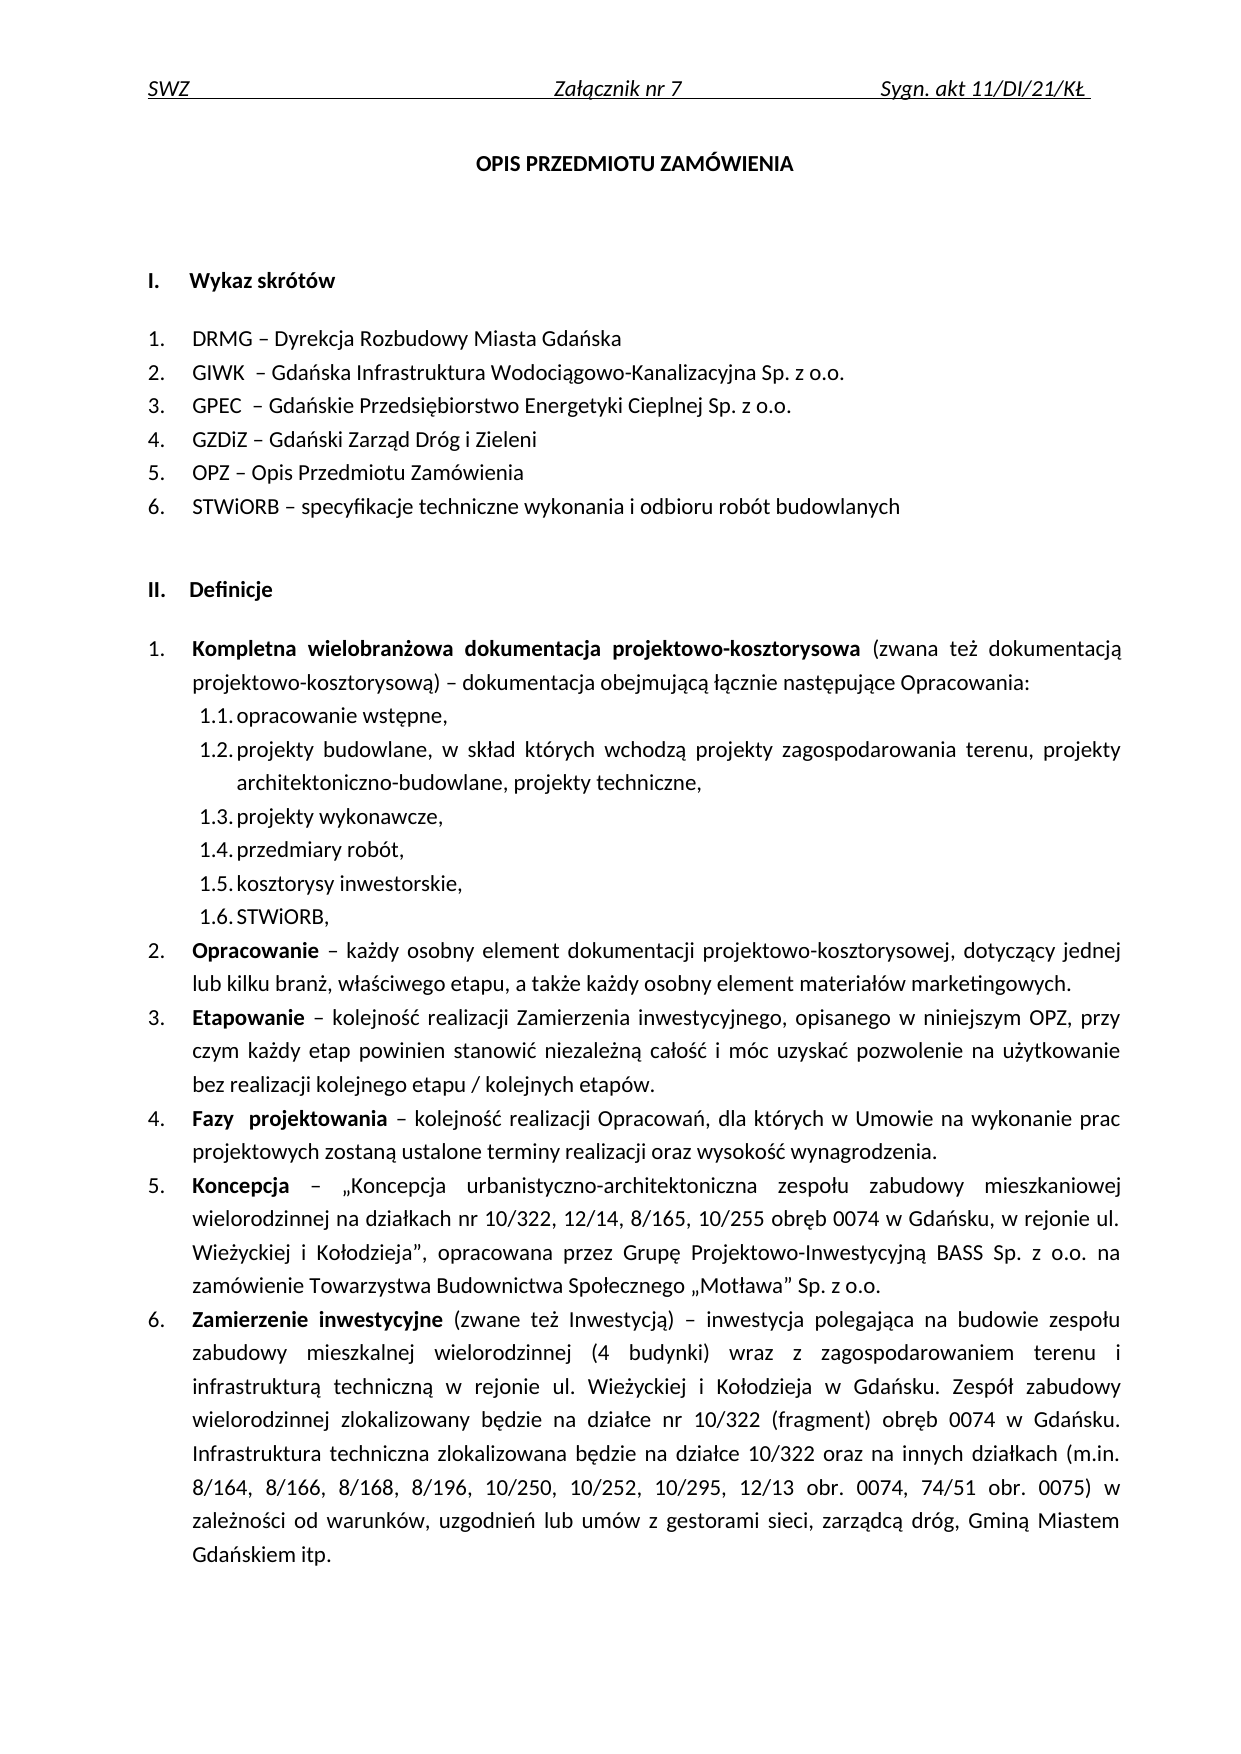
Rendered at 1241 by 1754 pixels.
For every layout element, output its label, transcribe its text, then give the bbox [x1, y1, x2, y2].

list przedmiary robót, [199, 835, 1122, 863]
list GZDiZ – Gdański Zarząd Dróg i Zieleni [148, 425, 1122, 453]
list projekty wykonawcze, [199, 802, 1122, 830]
list DRMG – Dyrekcja Rozbudowy Miasta Gdańska [148, 324, 1122, 352]
list GIWK – Gdańska Infrastruktura Wodociągowo-Kanalizacyjna Sp. z o.o. [148, 358, 1122, 386]
text Definicje [148, 576, 1122, 604]
list opracowanie wstępne, [199, 701, 1122, 729]
list Opracowanie – każdy osobny element dokumentacji projektowo-kosztorysowej, dotyczący jednej lub kilku branż, właściwego etapu, a także każdy osobny element materiałów marketingowych. [148, 936, 1122, 998]
text OPIS PRZEDMIOTU ZAMÓWIENIA [148, 149, 1122, 177]
list Fazy projektowania – kolejność realizacji Opracowań, dla których w Umowie na wykonanie prac projektowych zostaną ustalone terminy realizacji oraz wysokość wynagrodzenia. [148, 1104, 1122, 1165]
text Wykaz skrótów [148, 266, 1122, 294]
list GPEC – Gdańskie Przedsiębiorstwo Energetyki Cieplnej Sp. z o.o. [148, 391, 1122, 419]
list OPZ – Opis Przedmiotu Zamówienia [148, 458, 1122, 487]
list Kompletna wielobranżowa dokumentacja projektowo-kosztorysowa (zwana też dokumentacją projektowo-kosztorysową) – dokumentacja obejmującą łącznie następujące Opracowania: [148, 634, 1122, 696]
list kosztorysy inwestorskie, [199, 869, 1122, 897]
list Zamierzenie inwestycyjne (zwane też Inwestycją) – inwestycja polegająca na budowie zespołu zabudowy mieszkalnej wielorodzinnej (4 budynki) wraz z zagospodarowaniem terenu i infrastrukturą techniczną w rejonie ul. Wieżyckiej i Kołodzieja w Gdańsku. Zespół zabudowy wielorodzinnej zlokalizowany będzie na działce nr 10/322 (fragment) obręb 0074 w Gdańsku. Infrastruktura techniczna zlokalizowana będzie na działce 10/322 oraz na innych działkach (m.in. 8/164, 8/166, 8/168, 8/196, 10/250, 10/252, 10/295, 12/13 obr. 0074, 74/51 obr. 0075) w zależności od warunków, uzgodnień lub umów z gestorami sieci, zarządcą dróg, Gminą Miastem Gdańskiem itp. [148, 1305, 1122, 1568]
list STWiORB, [199, 902, 1122, 931]
list Koncepcja – „Koncepcja urbanistyczno-architektoniczna zespołu zabudowy mieszkaniowej wielorodzinnej na działkach nr 10/322, 12/14, 8/165, 10/255 obręb 0074 w Gdańsku, w rejonie ul. Wieżyckiej i Kołodzieja”, opracowana przez Grupę Projektowo-Inwestycyjną BASS Sp. z o.o. na zamówienie Towarzystwa Budownictwa Społecznego „Motława” Sp. z o.o. [148, 1171, 1122, 1299]
list Etapowanie – kolejność realizacji Zamierzenia inwestycyjnego, opisanego w niniejszym OPZ, przy czym każdy etap powinien stanowić niezależną całość i móc uzyskać pozwolenie na użytkowanie bez realizacji kolejnego etapu / kolejnych etapów. [148, 1003, 1122, 1098]
list projekty budowlane, w skład których wchodzą projekty zagospodarowania terenu, projekty architektoniczno-budowlane, projekty techniczne, [199, 735, 1122, 796]
list STWiORB – specyfikacje techniczne wykonania i odbioru robót budowlanych [148, 492, 1122, 520]
